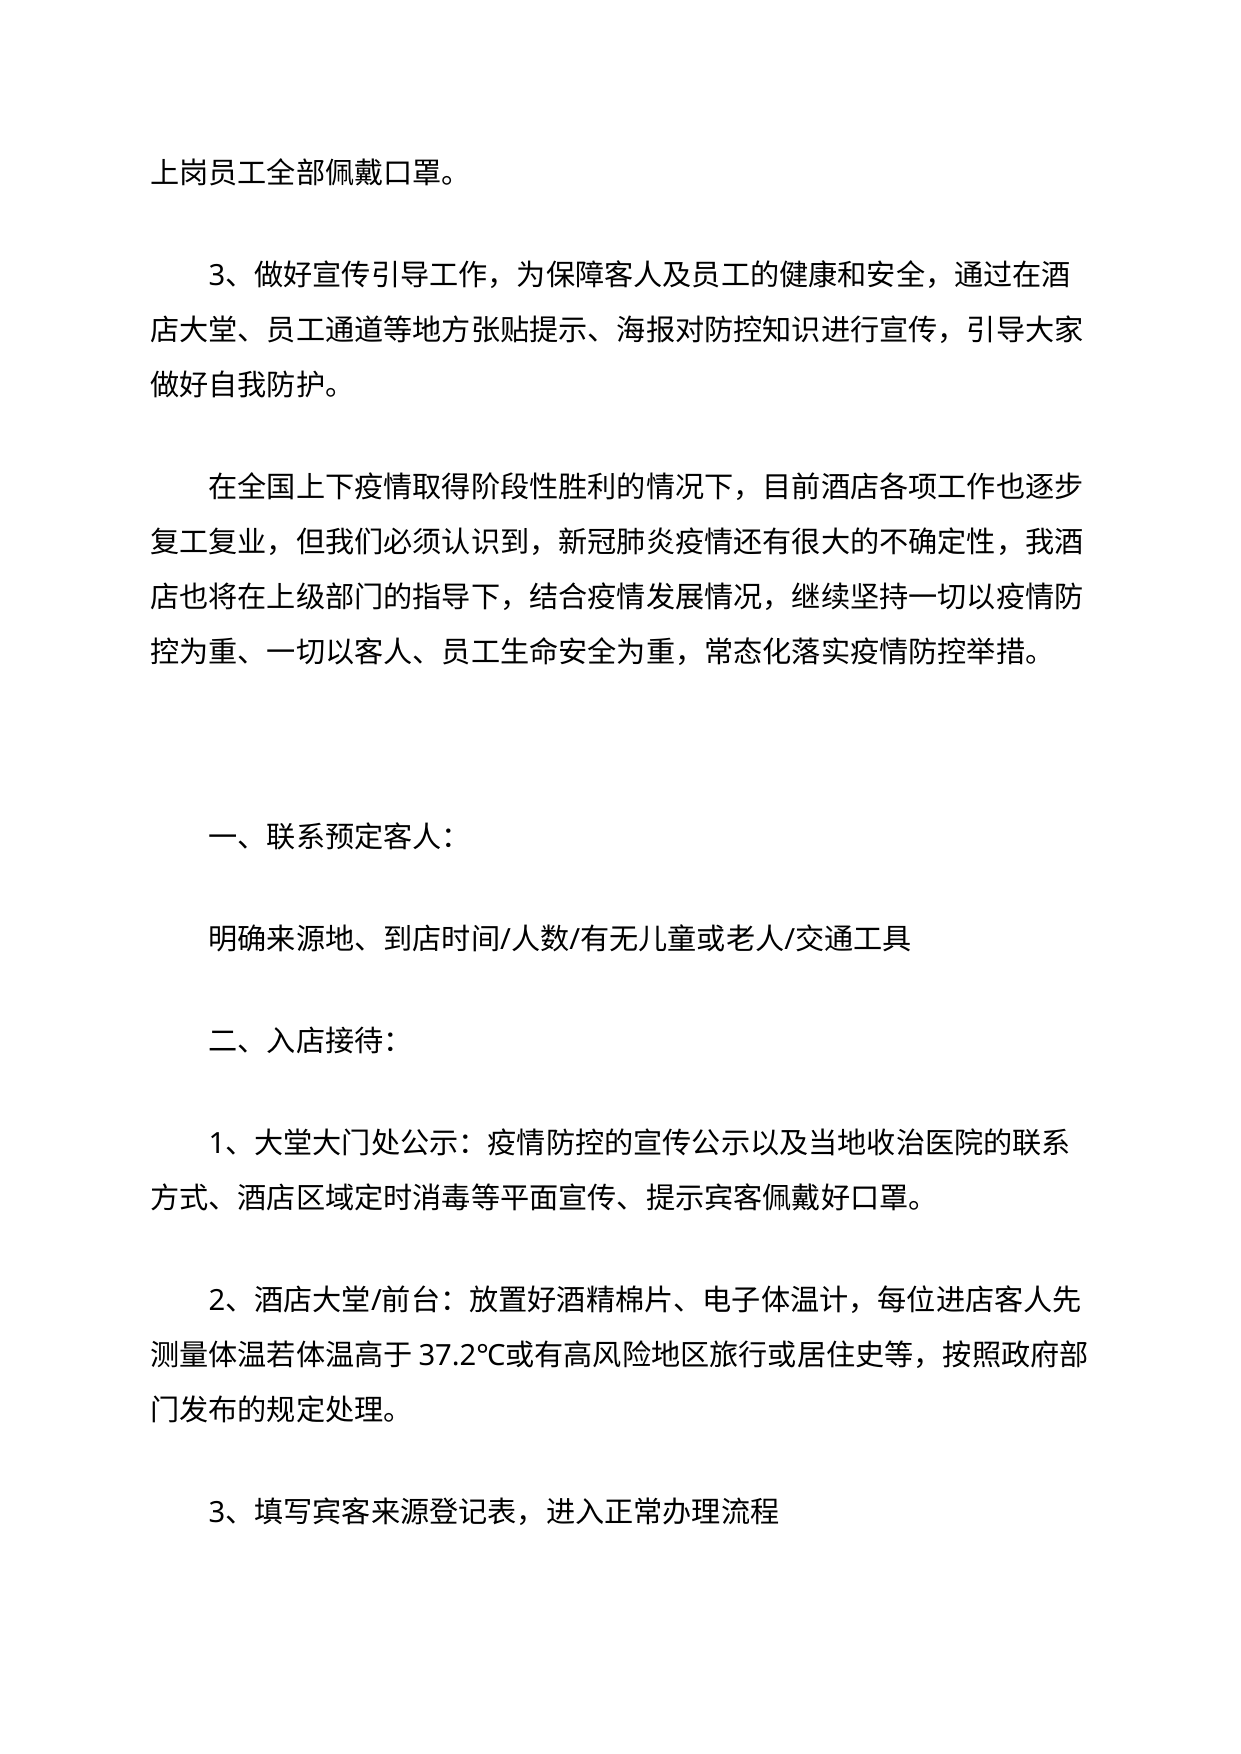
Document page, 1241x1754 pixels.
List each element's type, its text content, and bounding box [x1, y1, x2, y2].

text 2、酒店大堂/前台：放置好酒精棉片、电子体温计，每位进店客人先测量体温若体温高于37.2℃或有高风险地区旅行或居住史等，按照政府部门发布的规定处理。 [150, 1276, 1090, 1429]
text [150, 150, 1090, 192]
text 一、联系预定客人： [150, 814, 1090, 856]
text 1、大堂大门处公示：疫情防控的宣传公示以及当地收治医院的联系方式、酒店区域定时消毒等平面宣传、提示宾客佩戴好口罩。 [150, 1119, 1090, 1217]
text 3、填写宾客来源登记表，进入正常办理流程 [150, 1488, 1090, 1531]
text 明确来源地、到店时间/人数/有无儿童或老人/交通工具 [150, 916, 1090, 958]
text 在全国上下疫情取得阶段性胜利的情况下，目前酒店各项工作也逐步复工复业，但我们必须认识到，新冠肺炎疫情还有很大的不确定性，我酒店也将在上级部门的指导下，结合疫情发展情况，继续坚持一切以疫情防控为重、一切以客人、员工生命安全为重，常态化落实疫情防控举措。 [150, 463, 1090, 670]
text 3、做好宣传引导工作，为保障客人及员工的健康和安全，通过在酒店大堂、员工通道等地方张贴提示、海报对防控知识进行宣传，引导大家做好自我防护。 [150, 252, 1090, 404]
text 二、入店接待： [150, 1018, 1090, 1060]
